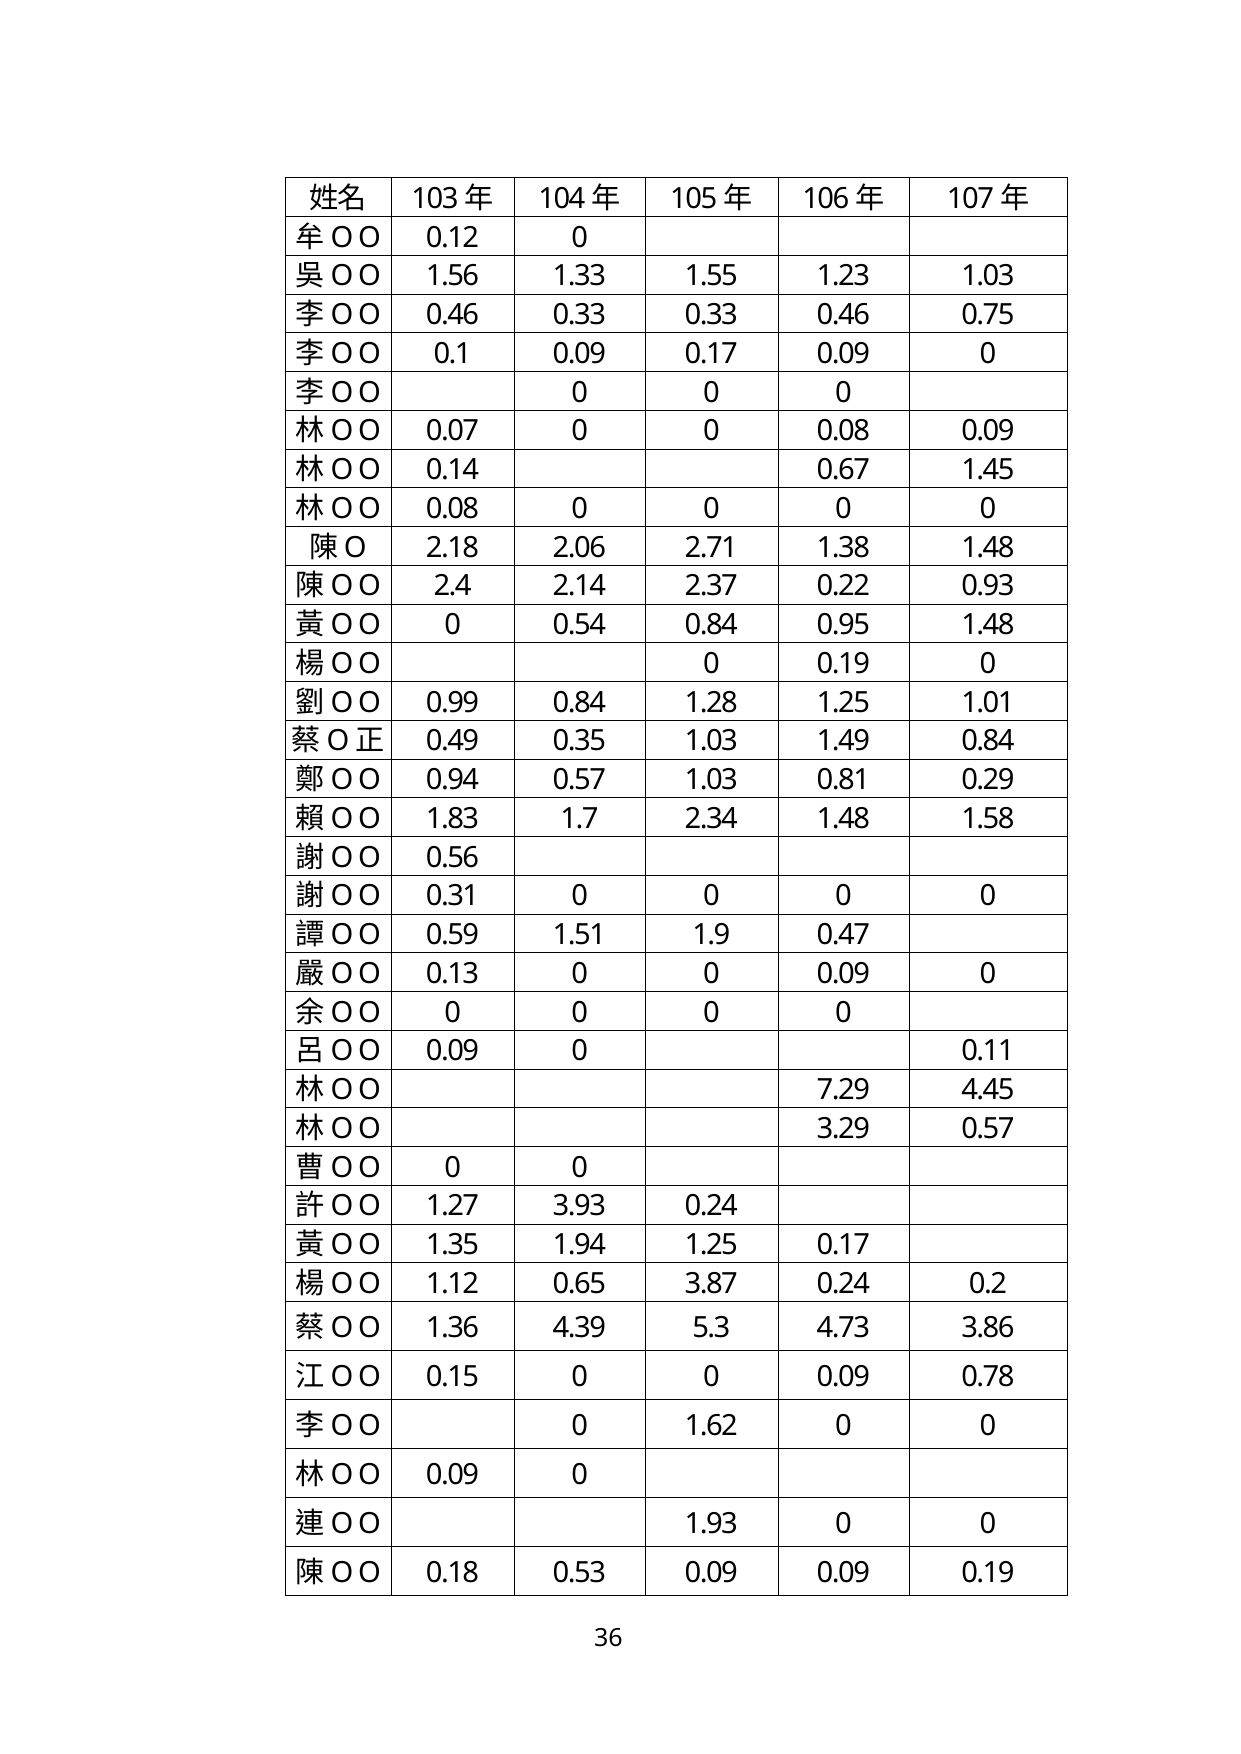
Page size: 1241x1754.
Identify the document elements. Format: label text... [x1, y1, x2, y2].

table_cell 0 [515, 876, 645, 913]
table_cell 0.09 [392, 1449, 514, 1497]
table_cell 0 [515, 1351, 645, 1399]
table_cell 2.18 [392, 527, 514, 565]
table_cell [779, 1186, 909, 1223]
table_cell 0.19 [779, 643, 909, 681]
table_cell 謝O O [286, 837, 391, 875]
table_cell 連O O [286, 1498, 391, 1546]
table_cell 3.93 [515, 1186, 645, 1223]
table_cell 0.09 [392, 1031, 514, 1068]
table_cell 0.94 [392, 760, 514, 797]
table_cell 0 [779, 992, 909, 1030]
table_cell [646, 217, 778, 255]
table_cell 吳O O [286, 256, 391, 293]
table_cell 0 [646, 643, 778, 681]
table_cell 0.09 [779, 1547, 909, 1595]
table_cell 0.75 [910, 295, 1067, 332]
table_cell 1.51 [515, 915, 645, 952]
table_cell 0.54 [515, 605, 645, 642]
table_cell [392, 1498, 514, 1546]
table_cell 1.23 [779, 256, 909, 293]
table_cell [646, 1108, 778, 1146]
table_cell 鄭O O [286, 760, 391, 797]
table_cell 106年 [779, 178, 909, 216]
table_cell [392, 643, 514, 681]
table_cell [646, 450, 778, 487]
table_cell 0.81 [779, 760, 909, 797]
table_cell [392, 372, 514, 410]
table_cell 謝O O [286, 876, 391, 913]
table_cell [392, 1400, 514, 1448]
table_cell 楊O O [286, 643, 391, 681]
table_cell 0 [910, 1400, 1067, 1448]
table_cell 牟O O [286, 217, 391, 255]
table_cell 0.2 [910, 1263, 1067, 1301]
table_cell 1.48 [779, 798, 909, 836]
table_cell 1.58 [910, 798, 1067, 836]
table_cell 107年 [910, 178, 1067, 216]
table_cell 0.33 [515, 295, 645, 332]
table_cell 0 [515, 1147, 645, 1185]
table_cell 7.29 [779, 1070, 909, 1107]
table_cell 1.45 [910, 450, 1067, 487]
table_cell [910, 1225, 1067, 1262]
table_cell [515, 1108, 645, 1146]
table_cell 0 [646, 953, 778, 991]
table_cell 0.65 [515, 1263, 645, 1301]
table_cell [392, 1108, 514, 1146]
table_cell 0.1 [392, 333, 514, 371]
table_cell [910, 1147, 1067, 1185]
table_cell [779, 1031, 909, 1068]
table_cell 1.25 [646, 1225, 778, 1262]
table_cell 0.17 [779, 1225, 909, 1262]
table_cell 0 [515, 1449, 645, 1497]
table_cell 1.48 [910, 605, 1067, 642]
table_cell 0.46 [392, 295, 514, 332]
table_cell 0.57 [515, 760, 645, 797]
table_cell [779, 217, 909, 255]
table_cell [779, 1147, 909, 1185]
table_cell 0.09 [779, 333, 909, 371]
table_cell [910, 217, 1067, 255]
table_cell 1.94 [515, 1225, 645, 1262]
table_cell 103年 [392, 178, 514, 216]
table_cell 1.83 [392, 798, 514, 836]
table_cell 0.22 [779, 566, 909, 603]
table_cell 陳O O [286, 1547, 391, 1595]
table_cell 0.84 [910, 721, 1067, 758]
table_cell 0 [392, 992, 514, 1030]
table_cell 0 [646, 372, 778, 410]
table_cell [646, 1070, 778, 1107]
table_cell 0.11 [910, 1031, 1067, 1068]
table_cell [910, 992, 1067, 1030]
table_cell 譚O O [286, 915, 391, 952]
table_cell 4.39 [515, 1302, 645, 1350]
table_cell 0.29 [910, 760, 1067, 797]
table_cell 0.99 [392, 682, 514, 720]
table_cell 賴O O [286, 798, 391, 836]
table_cell 0 [515, 1400, 645, 1448]
table_cell 0.57 [910, 1108, 1067, 1146]
table_cell 0.59 [392, 915, 514, 952]
table_cell 林O O [286, 1108, 391, 1146]
table_cell 0 [392, 1147, 514, 1185]
table_cell 0.95 [779, 605, 909, 642]
table_cell 4.73 [779, 1302, 909, 1350]
table_cell 2.71 [646, 527, 778, 565]
table_cell 0.07 [392, 411, 514, 448]
table_cell 0.09 [646, 1547, 778, 1595]
table_cell 1.27 [392, 1186, 514, 1223]
table_cell 1.93 [646, 1498, 778, 1546]
table_cell 余O O [286, 992, 391, 1030]
table_cell 0.35 [515, 721, 645, 758]
table_cell 蔡O O [286, 1302, 391, 1350]
table_cell 嚴O O [286, 953, 391, 991]
table_cell 0.31 [392, 876, 514, 913]
table_cell 1.12 [392, 1263, 514, 1301]
table_cell 3.87 [646, 1263, 778, 1301]
table_cell [910, 372, 1067, 410]
table_cell 1.03 [646, 721, 778, 758]
table_cell [515, 837, 645, 875]
table_cell 0.14 [392, 450, 514, 487]
table_cell 0 [515, 217, 645, 255]
table_cell 0.49 [392, 721, 514, 758]
table_cell [515, 450, 645, 487]
table_cell 林O O [286, 1070, 391, 1107]
table_cell 0.18 [392, 1547, 514, 1595]
table_cell 2.4 [392, 566, 514, 603]
table_cell 0.84 [646, 605, 778, 642]
table_cell 1.36 [392, 1302, 514, 1350]
table_cell 0.56 [392, 837, 514, 875]
table_cell 0 [779, 488, 909, 526]
table_cell 0.33 [646, 295, 778, 332]
table_cell 0 [910, 333, 1067, 371]
table_cell 0 [646, 1351, 778, 1399]
table_cell 2.37 [646, 566, 778, 603]
table_cell [392, 1070, 514, 1107]
table_cell 0.84 [515, 682, 645, 720]
table_cell 林O O [286, 450, 391, 487]
table_cell 0.09 [515, 333, 645, 371]
table_cell 0 [779, 372, 909, 410]
table_cell 李O O [286, 1400, 391, 1448]
table_cell 呂O O [286, 1031, 391, 1068]
table_cell 0.08 [392, 488, 514, 526]
table_cell 0 [515, 1031, 645, 1068]
table_cell 0.12 [392, 217, 514, 255]
table_cell [910, 1186, 1067, 1223]
table_cell 陳 O [286, 527, 391, 565]
table_cell [779, 837, 909, 875]
table_cell 4.45 [910, 1070, 1067, 1107]
table_cell 楊O O [286, 1263, 391, 1301]
table_cell 0.09 [779, 953, 909, 991]
table_cell 1.03 [910, 256, 1067, 293]
table_cell 0.93 [910, 566, 1067, 603]
table_cell 0.08 [779, 411, 909, 448]
table_cell 3.29 [779, 1108, 909, 1146]
table_cell 李O O [286, 333, 391, 371]
table_cell 李O O [286, 295, 391, 332]
table_cell 1.9 [646, 915, 778, 952]
table_cell 陳O O [286, 566, 391, 603]
table_cell 1.38 [779, 527, 909, 565]
table_cell [646, 1449, 778, 1497]
table_cell 0 [646, 411, 778, 448]
table_cell 0.46 [779, 295, 909, 332]
table_cell 0 [779, 1498, 909, 1546]
table_cell 0 [779, 876, 909, 913]
table_cell 1.33 [515, 256, 645, 293]
table_cell 劉O O [286, 682, 391, 720]
table_cell 0.17 [646, 333, 778, 371]
table_cell 0.67 [779, 450, 909, 487]
table_cell [910, 915, 1067, 952]
table_cell 0.24 [646, 1186, 778, 1223]
table_cell [646, 1147, 778, 1185]
table_cell 黃O O [286, 1225, 391, 1262]
table_cell 0 [910, 953, 1067, 991]
table_cell 0.24 [779, 1263, 909, 1301]
table_cell 1.01 [910, 682, 1067, 720]
table_cell 1.48 [910, 527, 1067, 565]
table_cell 1.03 [646, 760, 778, 797]
table_cell 李O O [286, 372, 391, 410]
table_cell 0 [646, 876, 778, 913]
table_cell 1.7 [515, 798, 645, 836]
table_cell 1.35 [392, 1225, 514, 1262]
table_cell 許O O [286, 1186, 391, 1223]
table_cell 0 [910, 643, 1067, 681]
table_cell 黃O O [286, 605, 391, 642]
table_cell 0.78 [910, 1351, 1067, 1399]
table_cell 林O O [286, 488, 391, 526]
table_cell 0 [515, 411, 645, 448]
table_cell [646, 837, 778, 875]
table_cell 0.53 [515, 1547, 645, 1595]
table_cell 1.25 [779, 682, 909, 720]
table_cell 林O O [286, 1449, 391, 1497]
table_cell [910, 837, 1067, 875]
table_cell [515, 1070, 645, 1107]
table_cell [515, 643, 645, 681]
table_cell 0 [392, 605, 514, 642]
table_cell 0.19 [910, 1547, 1067, 1595]
table_cell 0.15 [392, 1351, 514, 1399]
table_cell 5.3 [646, 1302, 778, 1350]
table_cell 105年 [646, 178, 778, 216]
table_cell 0.09 [779, 1351, 909, 1399]
table_cell 104年 [515, 178, 645, 216]
table_cell 江O O [286, 1351, 391, 1399]
table_cell 2.14 [515, 566, 645, 603]
table_cell 曹O O [286, 1147, 391, 1185]
table_cell 0 [646, 992, 778, 1030]
table_cell 0.09 [910, 411, 1067, 448]
table_cell 0 [515, 488, 645, 526]
table_cell 蔡O正 [286, 721, 391, 758]
table_cell 2.06 [515, 527, 645, 565]
table_cell 林O O [286, 411, 391, 448]
table_cell 0 [779, 1400, 909, 1448]
table_cell 0 [910, 876, 1067, 913]
table_cell [515, 1498, 645, 1546]
table_cell 0.13 [392, 953, 514, 991]
table_cell 1.56 [392, 256, 514, 293]
table_cell 姓名 [286, 178, 391, 216]
table_cell 1.49 [779, 721, 909, 758]
table_cell 3.86 [910, 1302, 1067, 1350]
table_cell [779, 1449, 909, 1497]
table_cell 0.47 [779, 915, 909, 952]
table_cell 0 [515, 372, 645, 410]
table_cell 1.62 [646, 1400, 778, 1448]
table_cell 2.34 [646, 798, 778, 836]
table_cell [910, 1449, 1067, 1497]
table_cell 0 [910, 1498, 1067, 1546]
table_cell 0 [646, 488, 778, 526]
table_cell [646, 1031, 778, 1068]
table_cell 1.55 [646, 256, 778, 293]
table_cell 0 [515, 953, 645, 991]
table_cell 0 [515, 992, 645, 1030]
table_cell 0 [910, 488, 1067, 526]
table_cell 1.28 [646, 682, 778, 720]
